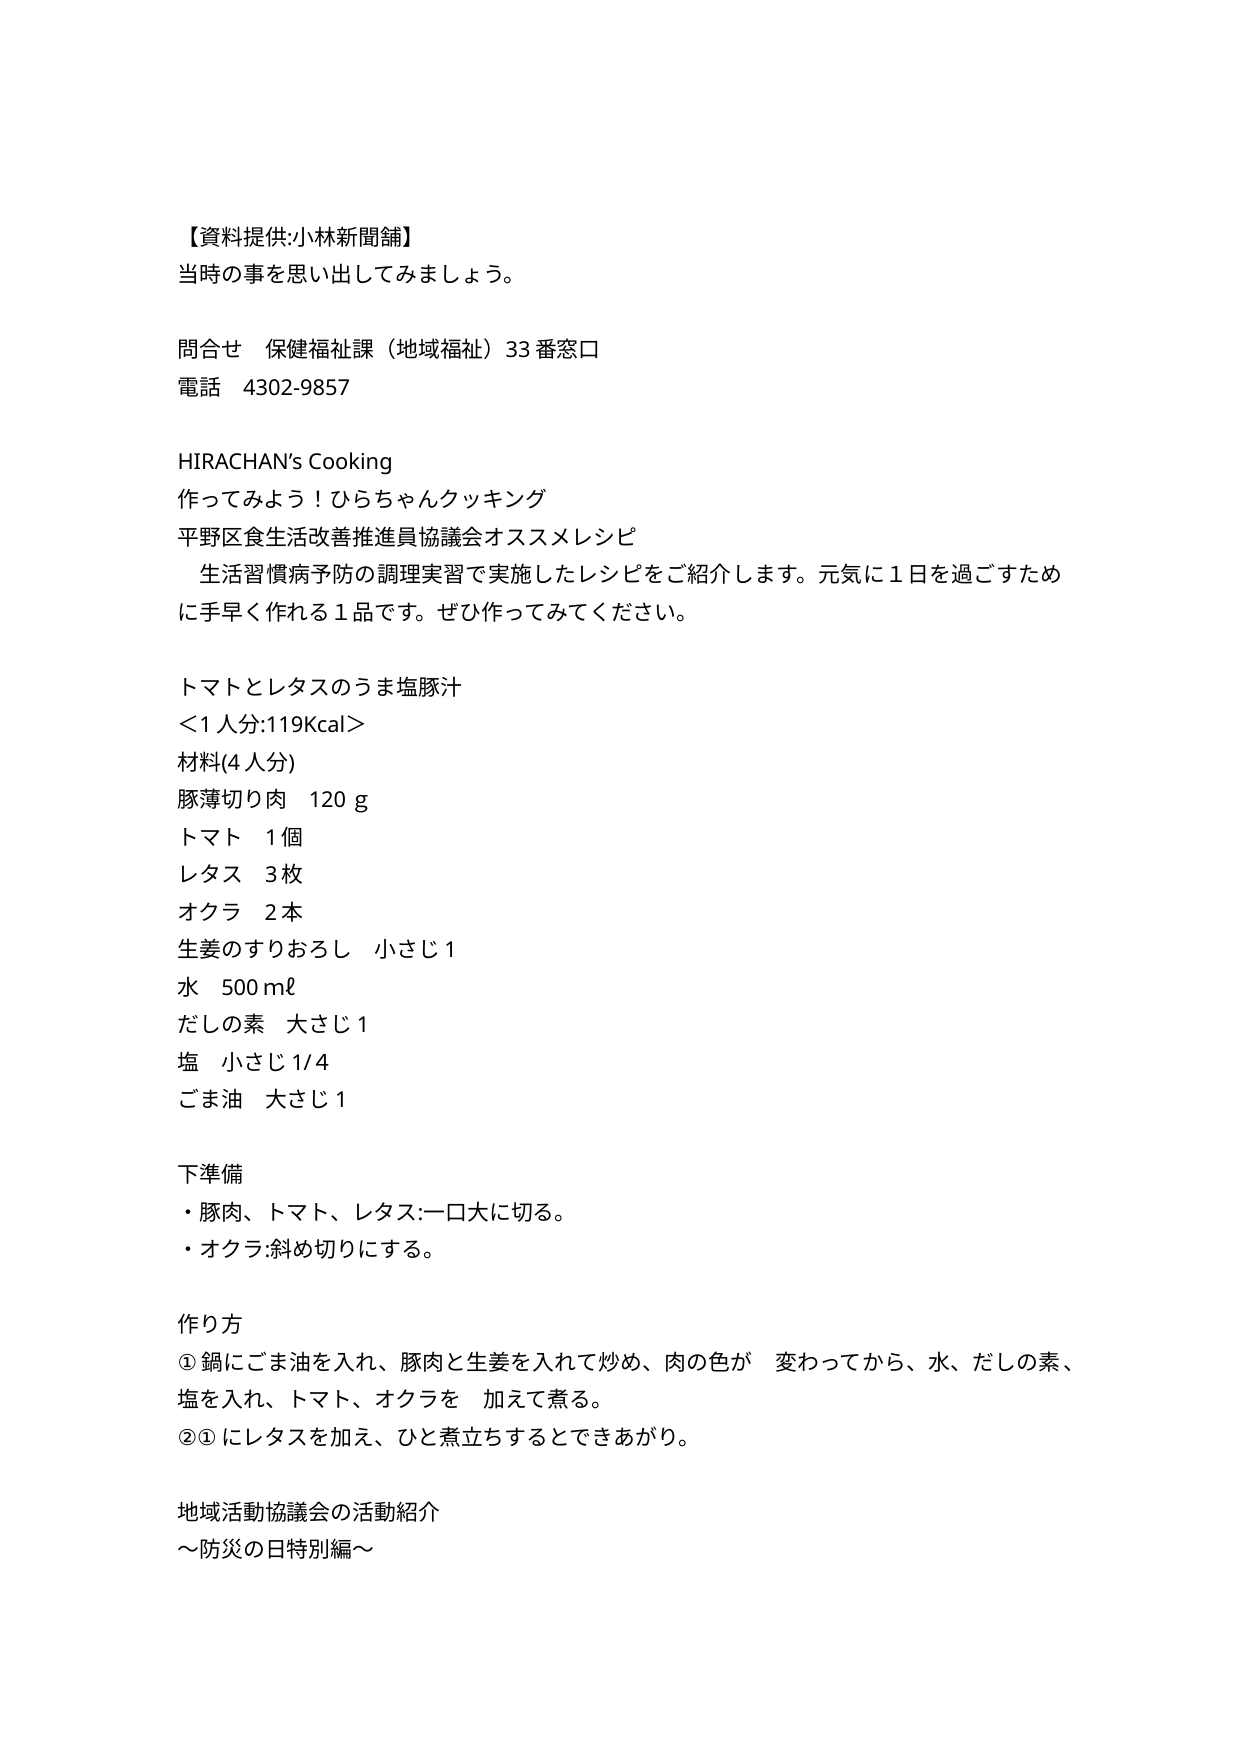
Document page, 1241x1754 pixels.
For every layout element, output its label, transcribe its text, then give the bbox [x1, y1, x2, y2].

text 水 500ｍℓ [177, 967, 1063, 1004]
text 〜防災の日特別編〜 [177, 1529, 1063, 1567]
text 下準備 [177, 1154, 1063, 1192]
text 材料(4人分) [177, 742, 1063, 779]
text 電話 4302-9857 [177, 367, 1063, 404]
text ごま油 大さじ1 [177, 1079, 1063, 1117]
text だしの素 大さじ1 [177, 1004, 1063, 1042]
text 豚薄切り肉 120ｇ [177, 779, 1063, 817]
text ・豚肉、トマト、レタス:一口大に切る。 [177, 1192, 1063, 1229]
text トマトとレタスのうま塩豚汁 [177, 667, 1063, 704]
text 問合せ 保健福祉課（地域福祉）33番窓口 [177, 329, 1063, 367]
text HIRACHAN’s Cooking [177, 442, 1063, 479]
text 作り方 [177, 1304, 1063, 1342]
text 塩 小さじ1/４ [177, 1042, 1063, 1079]
text オクラ 2本 [177, 892, 1063, 929]
text ①鍋にごま油を入れ、豚肉と生姜を入れて炒め、肉の色が 変わってから、水、だしの素、塩を入れ、トマト、オクラを 加えて煮る。 [177, 1342, 1063, 1417]
text 生活習慣病予防の調理実習で実施したレシピをご紹介します。元気に１日を過ごすために手早く作れる１品です。ぜひ作ってみてください。 [177, 554, 1063, 629]
text ・オクラ:斜め切りにする。 [177, 1229, 1063, 1267]
text 平野区食生活改善推進員協議会オススメレシピ [177, 517, 1063, 554]
text ②①にレタスを加え、ひと煮立ちするとできあがり。 [177, 1417, 1063, 1454]
text 【資料提供:小林新聞舗】 [177, 217, 1063, 254]
text 作ってみよう！ひらちゃんクッキング [177, 479, 1063, 517]
text 地域活動協議会の活動紹介 [177, 1492, 1063, 1529]
text トマト 1個 [177, 817, 1063, 854]
text ＜1人分:119Kcal＞ [177, 704, 1063, 742]
text 生姜のすりおろし 小さじ1 [177, 929, 1063, 967]
text 当時の事を思い出してみましょう。 [177, 254, 1063, 292]
text レタス 3枚 [177, 854, 1063, 892]
